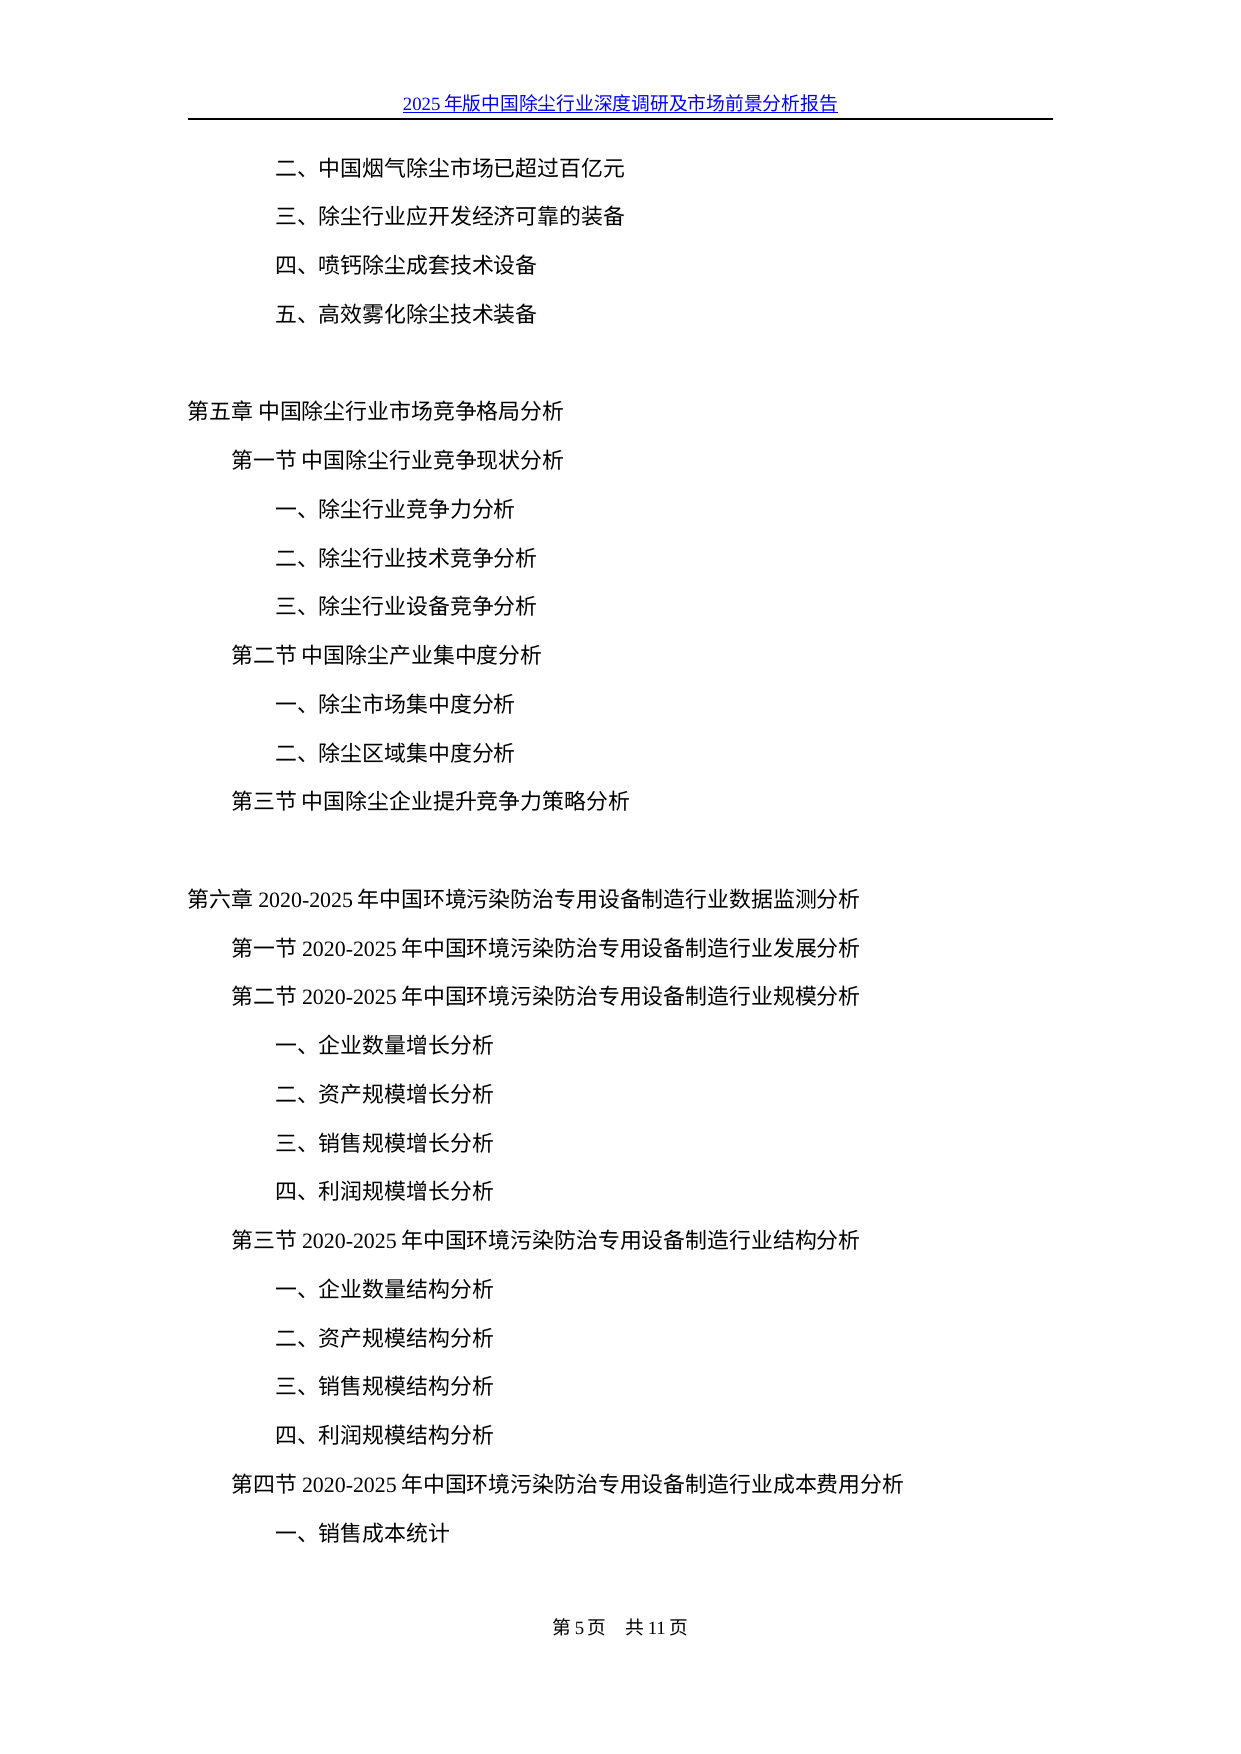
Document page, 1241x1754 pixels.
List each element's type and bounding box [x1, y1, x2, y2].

text [187, 150, 1053, 1548]
